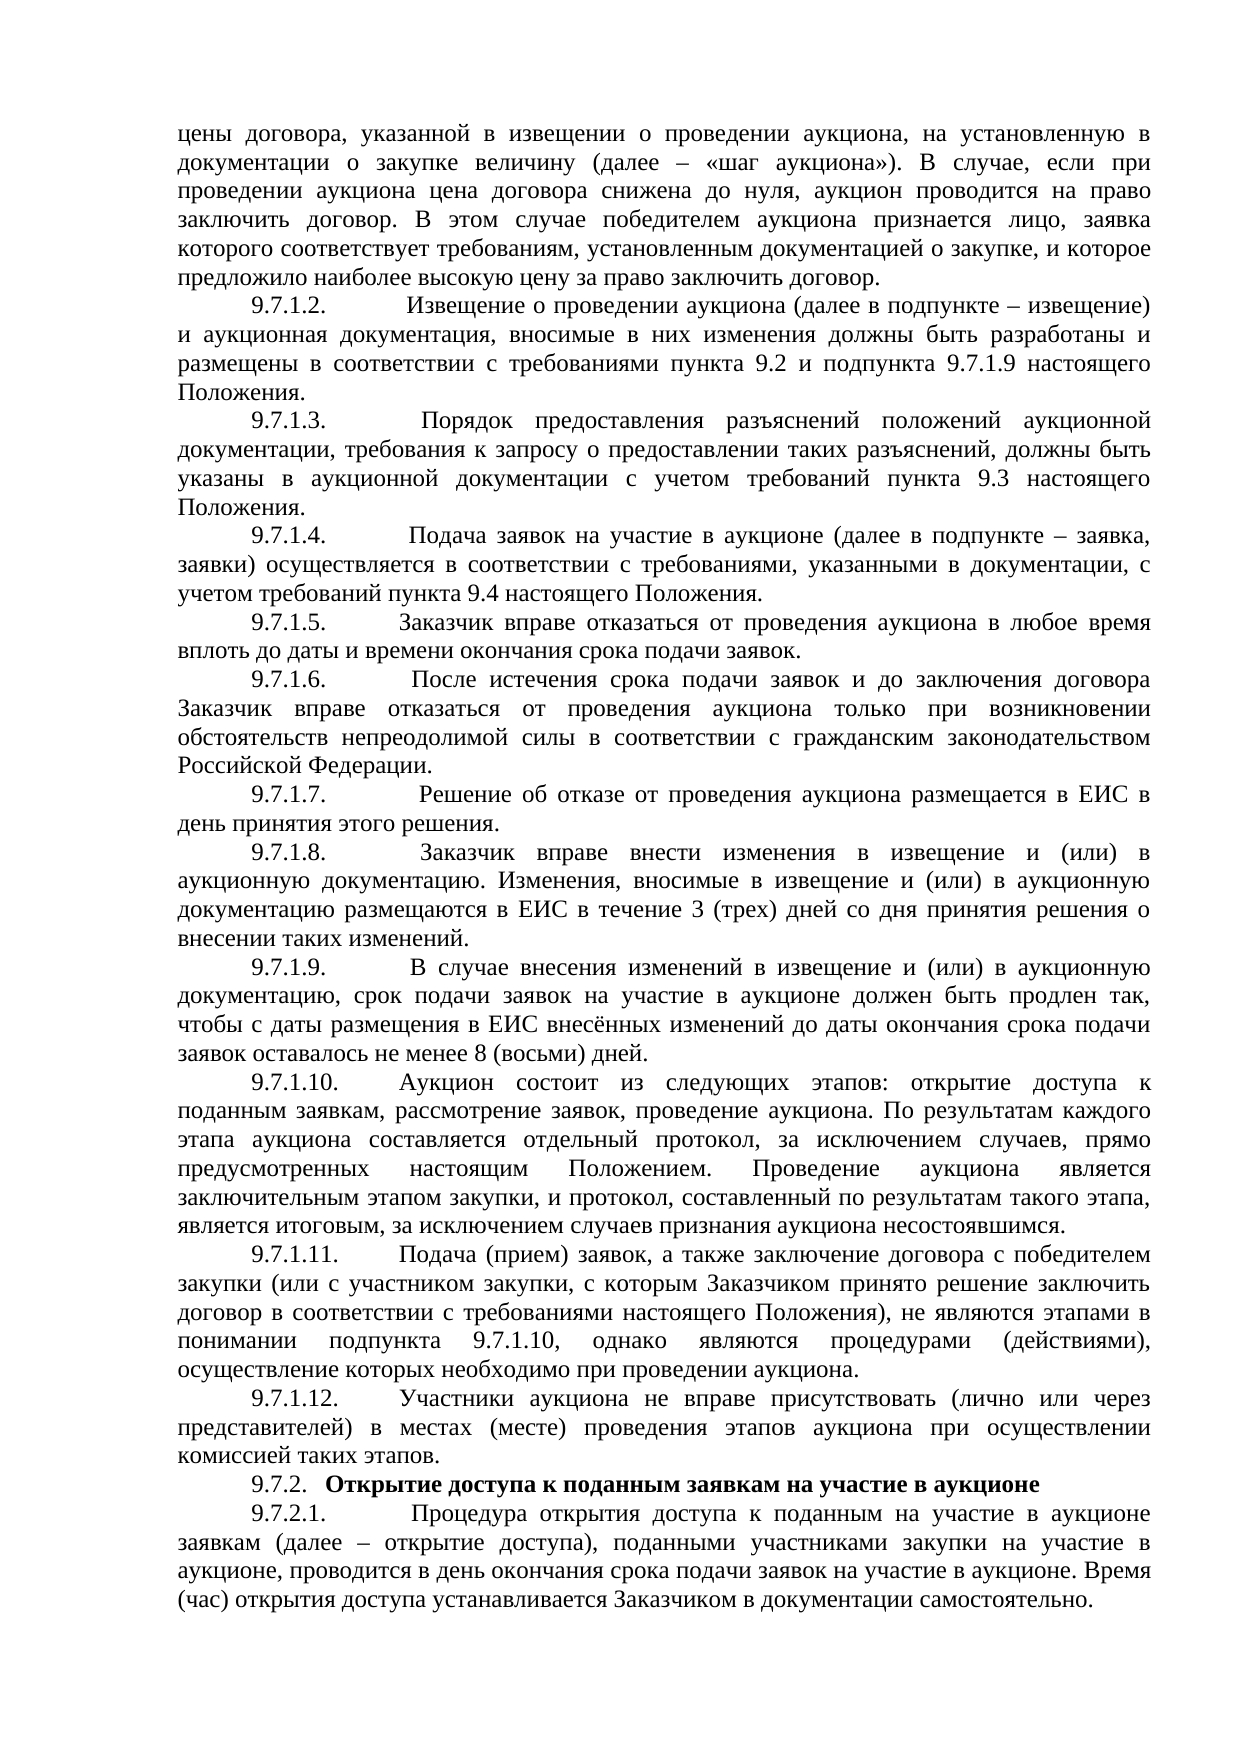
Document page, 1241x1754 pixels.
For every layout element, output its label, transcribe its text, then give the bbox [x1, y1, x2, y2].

list Заказчик вправе отказаться от проведения аукциона в любое время вплоть до даты и времени окончания срока подачи заявок. [177, 607, 1152, 664]
list Подача заявок на участие в аукционе (далее в подпункте – заявка, заявки) осуществляется в соответствии с требованиями, указанными в документации, с учетом требований пункта 9.4 настоящего Положения. [177, 521, 1152, 607]
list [177, 118, 1152, 291]
list Подача (прием) заявок, а также заключение договора с победителем закупки (или с участником закупки, с которым Заказчиком принято решение заключить договор в соответствии с требованиями настоящего Положения), не являются этапами в понимании подпункта 9.7.1.10, однако являются процедурами (действиями), осуществление которых необходимо при проведении аукциона. [177, 1239, 1152, 1383]
list После истечения срока подачи заявок и до заключения договора Заказчик вправе отказаться от проведения аукциона только при возникновении обстоятельств непреодолимой силы в соответствии с гражданским законодательством Российской Федерации. [177, 664, 1152, 779]
list Решение об отказе от проведения аукциона размещается в ЕИС в день принятия этого решения. [177, 779, 1152, 837]
list Порядок предоставления разъяснений положений аукционной документации, требования к запросу о предоставлении таких разъяснений, должны быть указаны в аукционной документации с учетом требований пункта 9.3 настоящего Положения. [177, 406, 1152, 521]
list Аукцион состоит из следующих этапов: открытие доступа к поданным заявкам, рассмотрение заявок, проведение аукциона. По результатам каждого этапа аукциона составляется отдельный протокол, за исключением случаев, прямо предусмотренных настоящим Положением. Проведение аукциона является заключительным этапом закупки, и протокол, составленный по результатам такого этапа, является итоговым, за исключением случаев признания аукциона несостоявшимся. [177, 1067, 1152, 1239]
subtitle Открытие доступа к поданным заявкам на участие в аукционе [177, 1469, 1152, 1498]
list Участники аукциона не вправе присутствовать (лично или через представителей) в местах (месте) проведения этапов аукциона при осуществлении комиссией таких этапов. [177, 1383, 1152, 1469]
list В случае внесения изменений в извещение и (или) в аукционную документацию, срок подачи заявок на участие в аукционе должен быть продлен так, чтобы с даты размещения в ЕИС внесённых изменений до даты окончания срока подачи заявок оставалось не менее 8 (восьми) дней. [177, 952, 1152, 1067]
list Процедура открытия доступа к поданным на участие в аукционе заявкам (далее – открытие доступа), поданными участниками закупки на участие в аукционе, проводится в день окончания срока подачи заявок на участие в аукционе. Время (час) открытия доступа устанавливается Заказчиком в документации самостоятельно. [177, 1498, 1152, 1613]
list Заказчик вправе внести изменения в извещение и (или) в аукционную документацию. Изменения, вносимые в извещение и (или) в аукционную документацию размещаются в ЕИС в течение 3 (трех) дней со дня принятия решения о внесении таких изменений. [177, 837, 1152, 952]
list Извещение о проведении аукциона (далее в подпункте – извещение) и аукционная документация, вносимые в них изменения должны быть разработаны и размещены в соответствии с требованиями пункта 9.2 и подпункта 9.7.1.9 настоящего Положения. [177, 291, 1152, 406]
